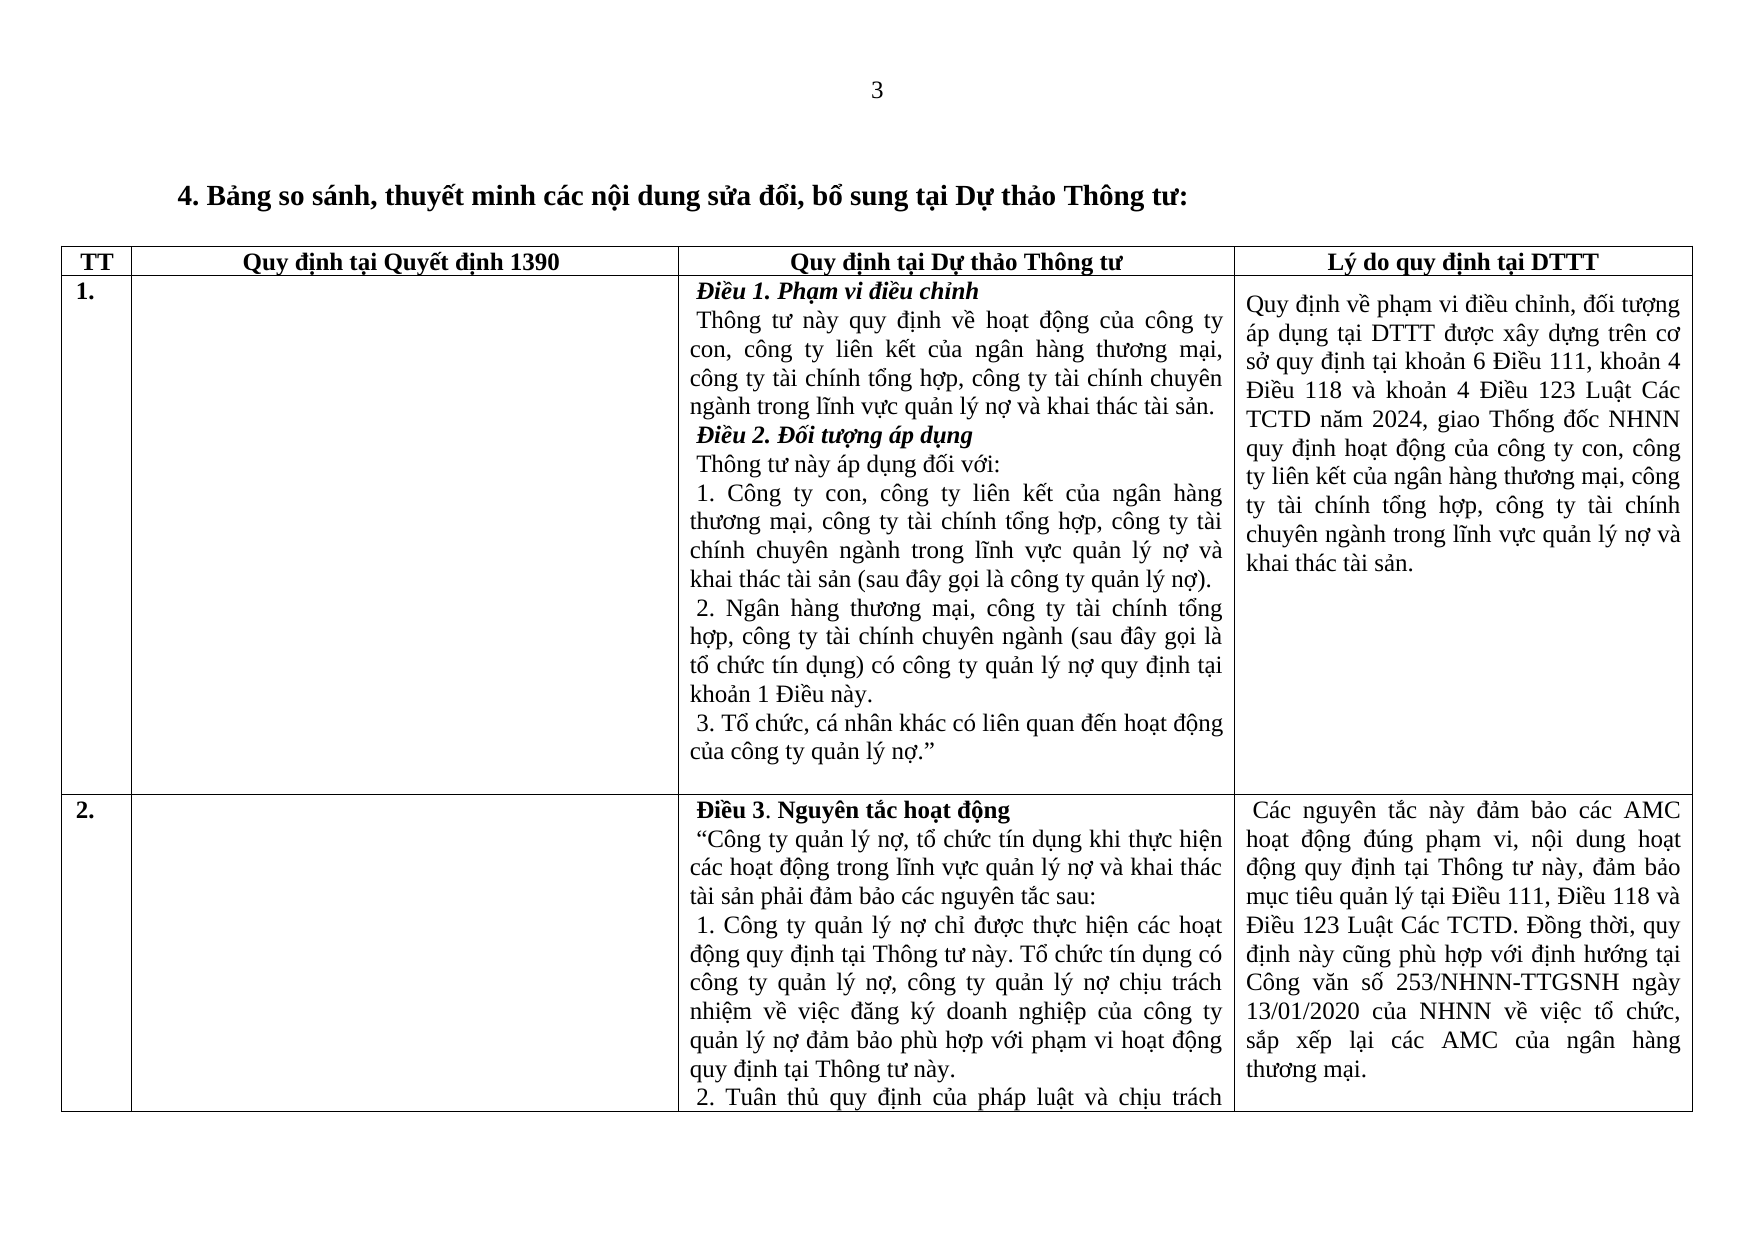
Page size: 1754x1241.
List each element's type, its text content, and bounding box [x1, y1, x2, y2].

table_header Quy định tại Quyết định 1390 [132, 247, 678, 275]
text 4. Bảng so sánh, thuyết minh các nội dung sửa đổi, bổ sung tại Dự thảo Thông tư: [118, 178, 1636, 212]
table_cell [132, 276, 678, 794]
table_cell Quy định về phạm vi điều chỉnh, đối tượng áp dụng tại DTTT được xây dựng trên cơ sở quy định tại khoản 6 Điều 111, khoản 4 Điều 118 và khoản 4 Điều 123 Luật Các TCTD năm 2024, giao Thống đốc NHNN quy định hoạt động của công ty con, công ty liên kết của ngân hàng thương mại, công ty tài chính tổng hợp, công ty tài chính chuyên ngành trong lĩnh vực quản lý nợ và khai thác tài sản. [1235, 276, 1692, 794]
table_cell [62, 795, 131, 1111]
table_header Lý do quy định tại DTTT [1235, 247, 1692, 275]
table_cell Điều 1. Phạm vi điều chỉnh Thông tư này quy định về hoạt động của công ty con, công ty liên kết của ngân hàng thương mại, công ty tài chính tổng hợp, công ty tài chính chuyên ngành trong lĩnh vực quản lý nợ và khai thác tài sản. Điều 2. Đối tượng áp dụng Thông tư này áp dụng đối với: 1. Công ty con, công ty liên kết của ngân hàng thương mại, công ty tài chính tổng hợp, công ty tài chính chuyên ngành trong lĩnh vực quản lý nợ và khai thác tài sản (sau đây gọi là công ty quản lý nợ). 2. Ngân hàng thương mại, công ty tài chính tổng hợp, công ty tài chính chuyên ngành (sau đây gọi là tổ chức tín dụng) có công ty quản lý nợ quy định tại khoản 1 Điều này. 3. Tổ chức, cá nhân khác có liên quan đến hoạt động của công ty quản lý nợ.” [679, 276, 1234, 794]
table_cell [132, 795, 678, 1111]
table_header TT [62, 247, 131, 275]
table_cell [62, 276, 131, 794]
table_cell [1235, 795, 1692, 1111]
table_header Quy định tại Dự thảo Thông tư [679, 247, 1234, 275]
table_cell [679, 795, 1234, 1111]
